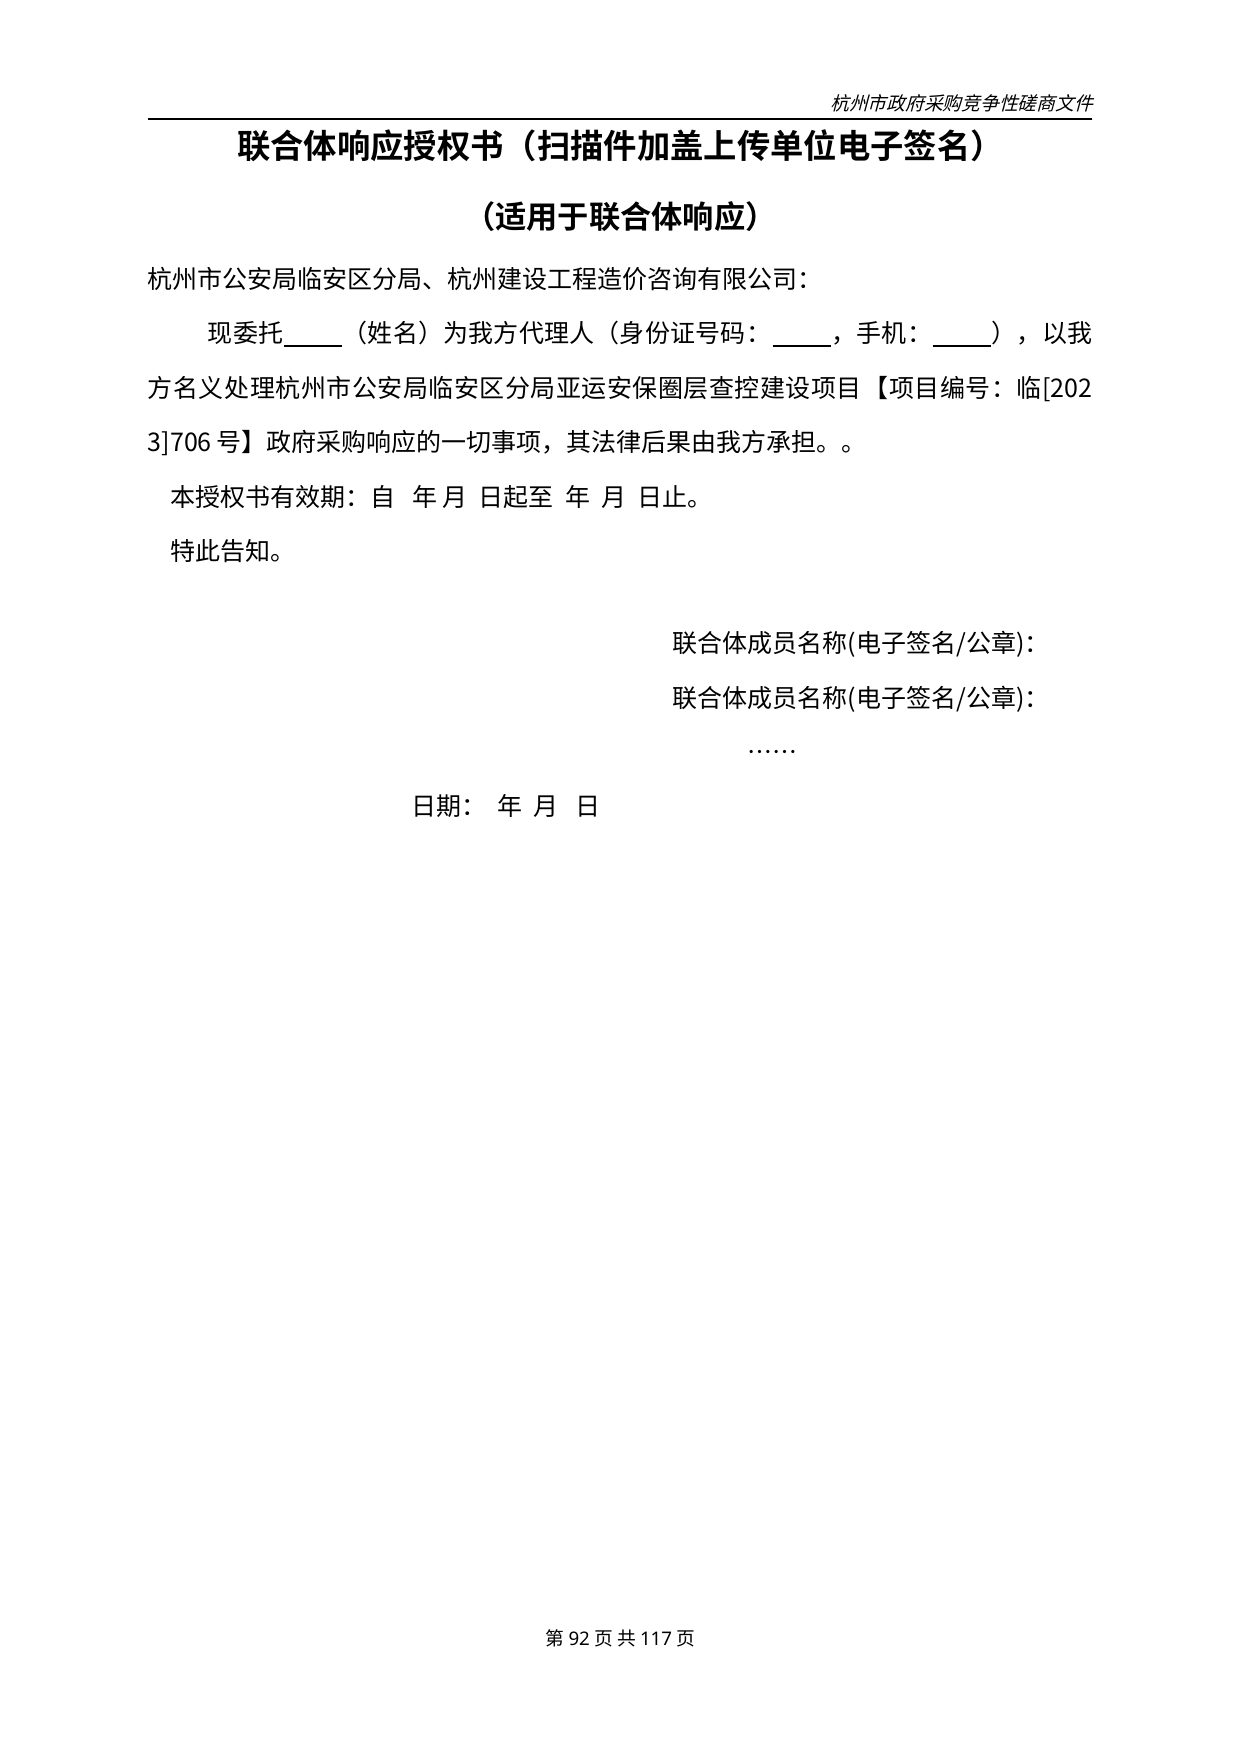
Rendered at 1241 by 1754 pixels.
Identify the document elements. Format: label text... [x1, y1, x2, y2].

text 特此告知。 [148, 531, 1092, 568]
text 杭州市公安局临安区分局、杭州建设工程造价咨询有限公司： [148, 259, 1092, 296]
text 本授权书有效期：自 年 月 日起至 年 月 日止。 [148, 477, 1092, 513]
text …… [148, 732, 1092, 769]
text 联合体成员名称(电子签名/公章)： [148, 624, 1092, 660]
text 联合体响应授权书（扫描件加盖上传单位电子签名） [148, 120, 1092, 168]
text （适用于联合体响应） [148, 192, 1092, 237]
text 现委托 （姓名）为我方代理人（身份证号码： ，手机： ），以我方名义处理杭州市公安局临安区分局亚运安保圈层查控建设项目【项目编号：临[2023]706号】政府采购响应的一切事项，其法律后果由我方承担。。 [148, 314, 1092, 459]
text 联合体成员名称(电子签名/公章)： [148, 678, 1092, 714]
text 日期： 年 月 日 [148, 787, 1092, 823]
